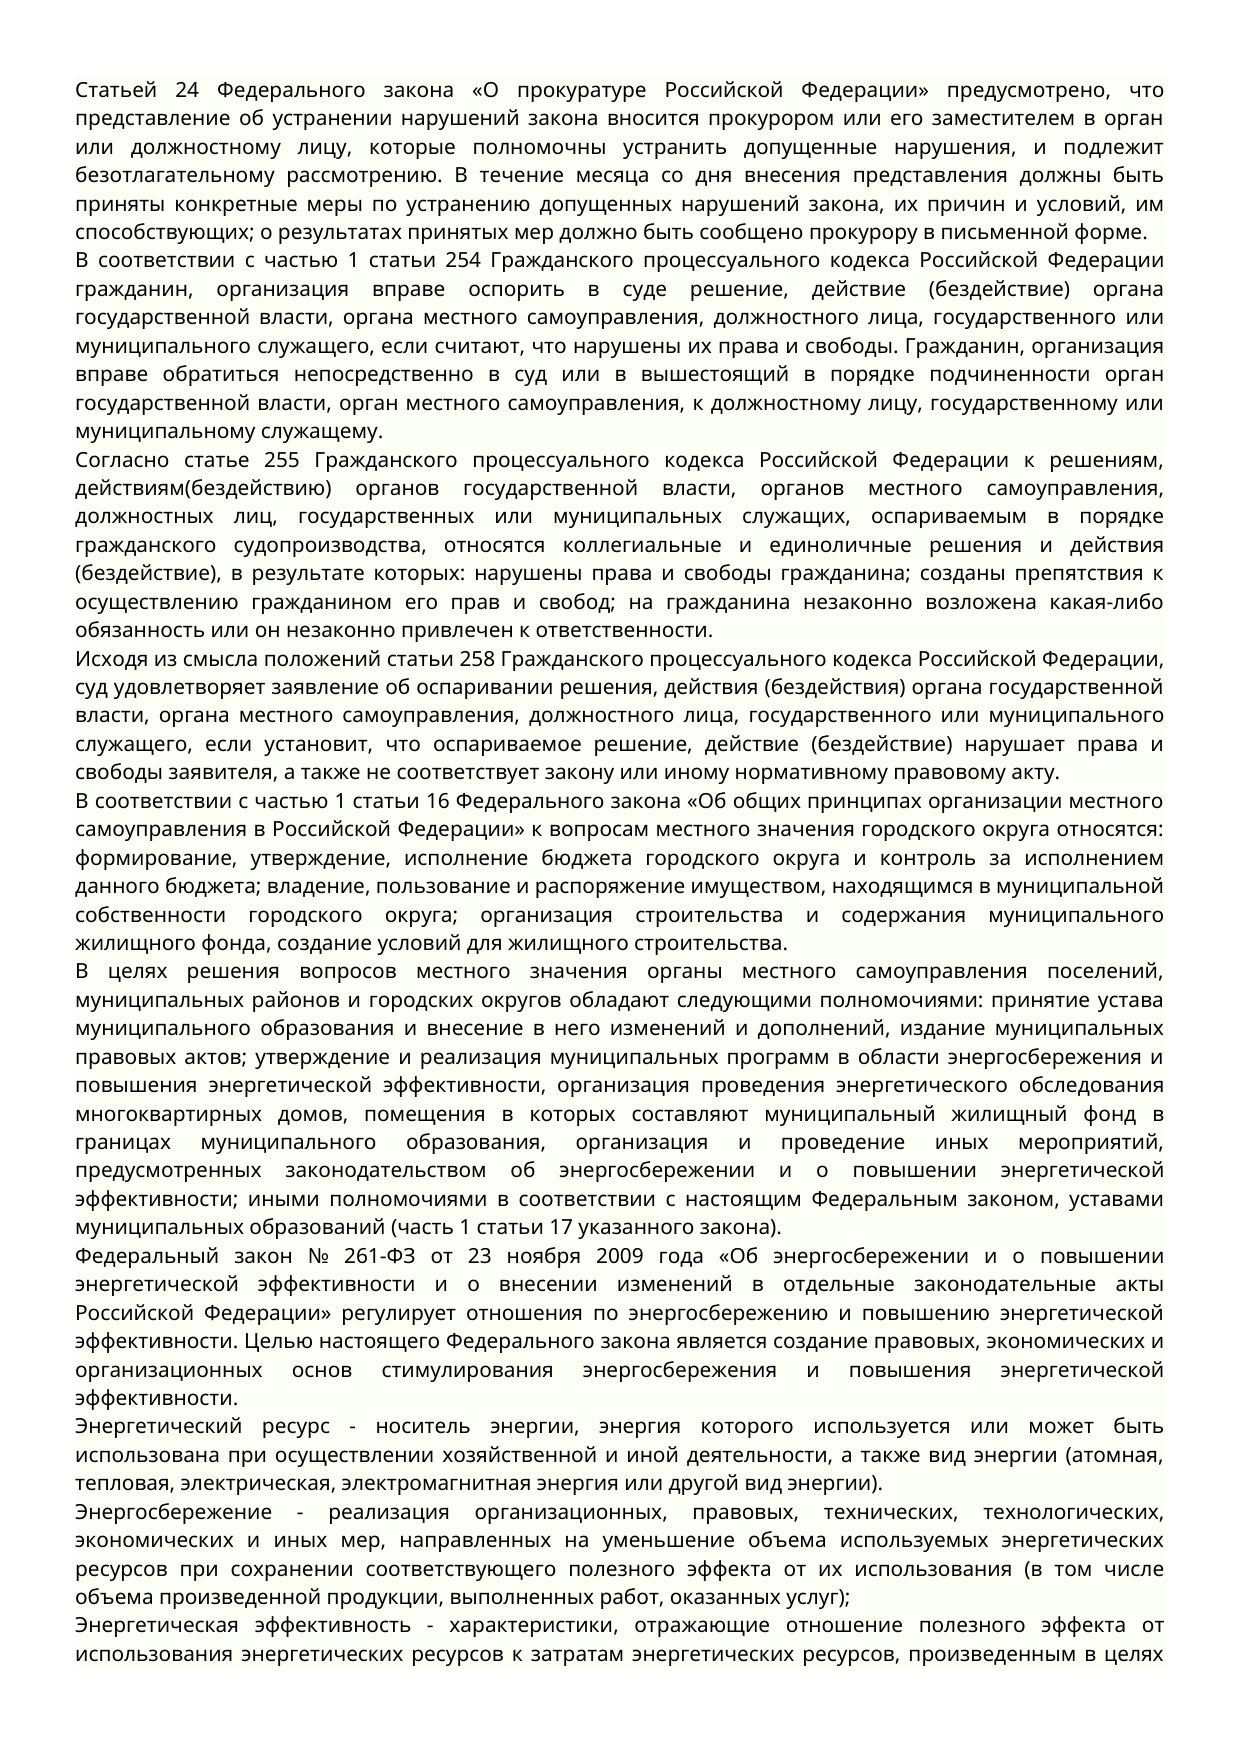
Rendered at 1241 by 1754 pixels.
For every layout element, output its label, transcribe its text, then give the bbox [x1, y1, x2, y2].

text Исходя из смысла положений статьи 258 Гражданского процессуального кодекса Российской Федерации, суд удовлетворяет заявление об оспаривании решения, действия (бездействия) органа государственной власти, органа местного самоуправления, должностного лица, государственного или муниципального служащего, если установит, что оспариваемое решение, действие (бездействие) нарушает права и свободы заявителя, а также не соответствует закону или иному нормативному правовому акту. [75, 644, 1165, 786]
text Федеральный закон № 261-ФЗ от 23 ноября 2009 года «Об энергосбережении и о повышении энергетической эффективности и о внесении изменений в отдельные законодательные акты Российской Федерации» регулирует отношения по энергосбережению и повышению энергетической эффективности. Целью настоящего Федерального закона является создание правовых, экономических и организационных основ стимулирования энергосбережения и повышения энергетической эффективности. [75, 1241, 1165, 1412]
text Статьей 24 Федерального закона «О прокуратуре Российской Федерации» предусмотрено, что представление об устранении нарушений закона вносится прокурором или его заместителем в орган или должностному лицу, которые полномочны устранить допущенные нарушения, и подлежит безотлагательному рассмотрению. В течение месяца со дня внесения представления должны быть приняты конкретные меры по устранению допущенных нарушений закона, их причин и условий, им способствующих; о результатах принятых мер должно быть сообщено прокурору в письменной форме. [75, 75, 1165, 246]
text Согласно статье 255 Гражданского процессуального кодекса Российской Федерации к решениям, действиям(бездействию) органов государственной власти, органов местного самоуправления, должностных лиц, государственных или муниципальных служащих, оспариваемым в порядке гражданского судопроизводства, относятся коллегиальные и единоличные решения и действия (бездействие), в результате которых: нарушены права и свободы гражданина; созданы препятствия к осуществлению гражданином его прав и свобод; на гражданина незаконно возложена какая-либо обязанность или он незаконно привлечен к ответственности. [75, 445, 1165, 644]
text В соответствии с частью 1 статьи 254 Гражданского процессуального кодекса Российской Федерации гражданин, организация вправе оспорить в суде решение, действие (бездействие) органа государственной власти, органа местного самоуправления, должностного лица, государственного или муниципального служащего, если считают, что нарушены их права и свободы. Гражданин, организация вправе обратиться непосредственно в суд или в вышестоящий в порядке подчиненности орган государственной власти, орган местного самоуправления, к должностному лицу, государственному или муниципальному служащему. [75, 246, 1165, 445]
text Энергетический ресурс - носитель энергии, энергия которого используется или может быть использована при осуществлении хозяйственной и иной деятельности, а также вид энергии (атомная, тепловая, электрическая, электромагнитная энергия или другой вид энергии). [75, 1412, 1165, 1497]
text В целях решения вопросов местного значения органы местного самоуправления поселений, муниципальных районов и городских округов обладают следующими полномочиями: принятие устава муниципального образования и внесение в него изменений и дополнений, издание муниципальных правовых актов; утверждение и реализация муниципальных программ в области энергосбережения и повышения энергетической эффективности, организация проведения энергетического обследования многоквартирных домов, помещения в которых составляют муниципальный жилищный фонд в границах муниципального образования, организация и проведение иных мероприятий, предусмотренных законодательством об энергосбережении и о повышении энергетической эффективности; иными полномочиями в соответствии с настоящим Федеральным законом, уставами муниципальных образований (часть 1 статьи 17 указанного закона). [75, 957, 1165, 1241]
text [75, 1611, 1165, 1667]
text Энергосбережение - реализация организационных, правовых, технических, технологических, экономических и иных мер, направленных на уменьшение объема используемых энергетических ресурсов при сохранении соответствующего полезного эффекта от их использования (в том числе объема произведенной продукции, выполненных работ, оказанных услуг); [75, 1497, 1165, 1611]
text В соответствии с частью 1 статьи 16 Федерального закона «Об общих принципах организации местного самоуправления в Российской Федерации» к вопросам местного значения городского округа относятся: формирование, утверждение, исполнение бюджета городского округа и контроль за исполнением данного бюджета; владение, пользование и распоряжение имуществом, находящимся в муниципальной собственности городского округа; организация строительства и содержания муниципального жилищного фонда, создание условий для жилищного строительства. [75, 786, 1165, 957]
